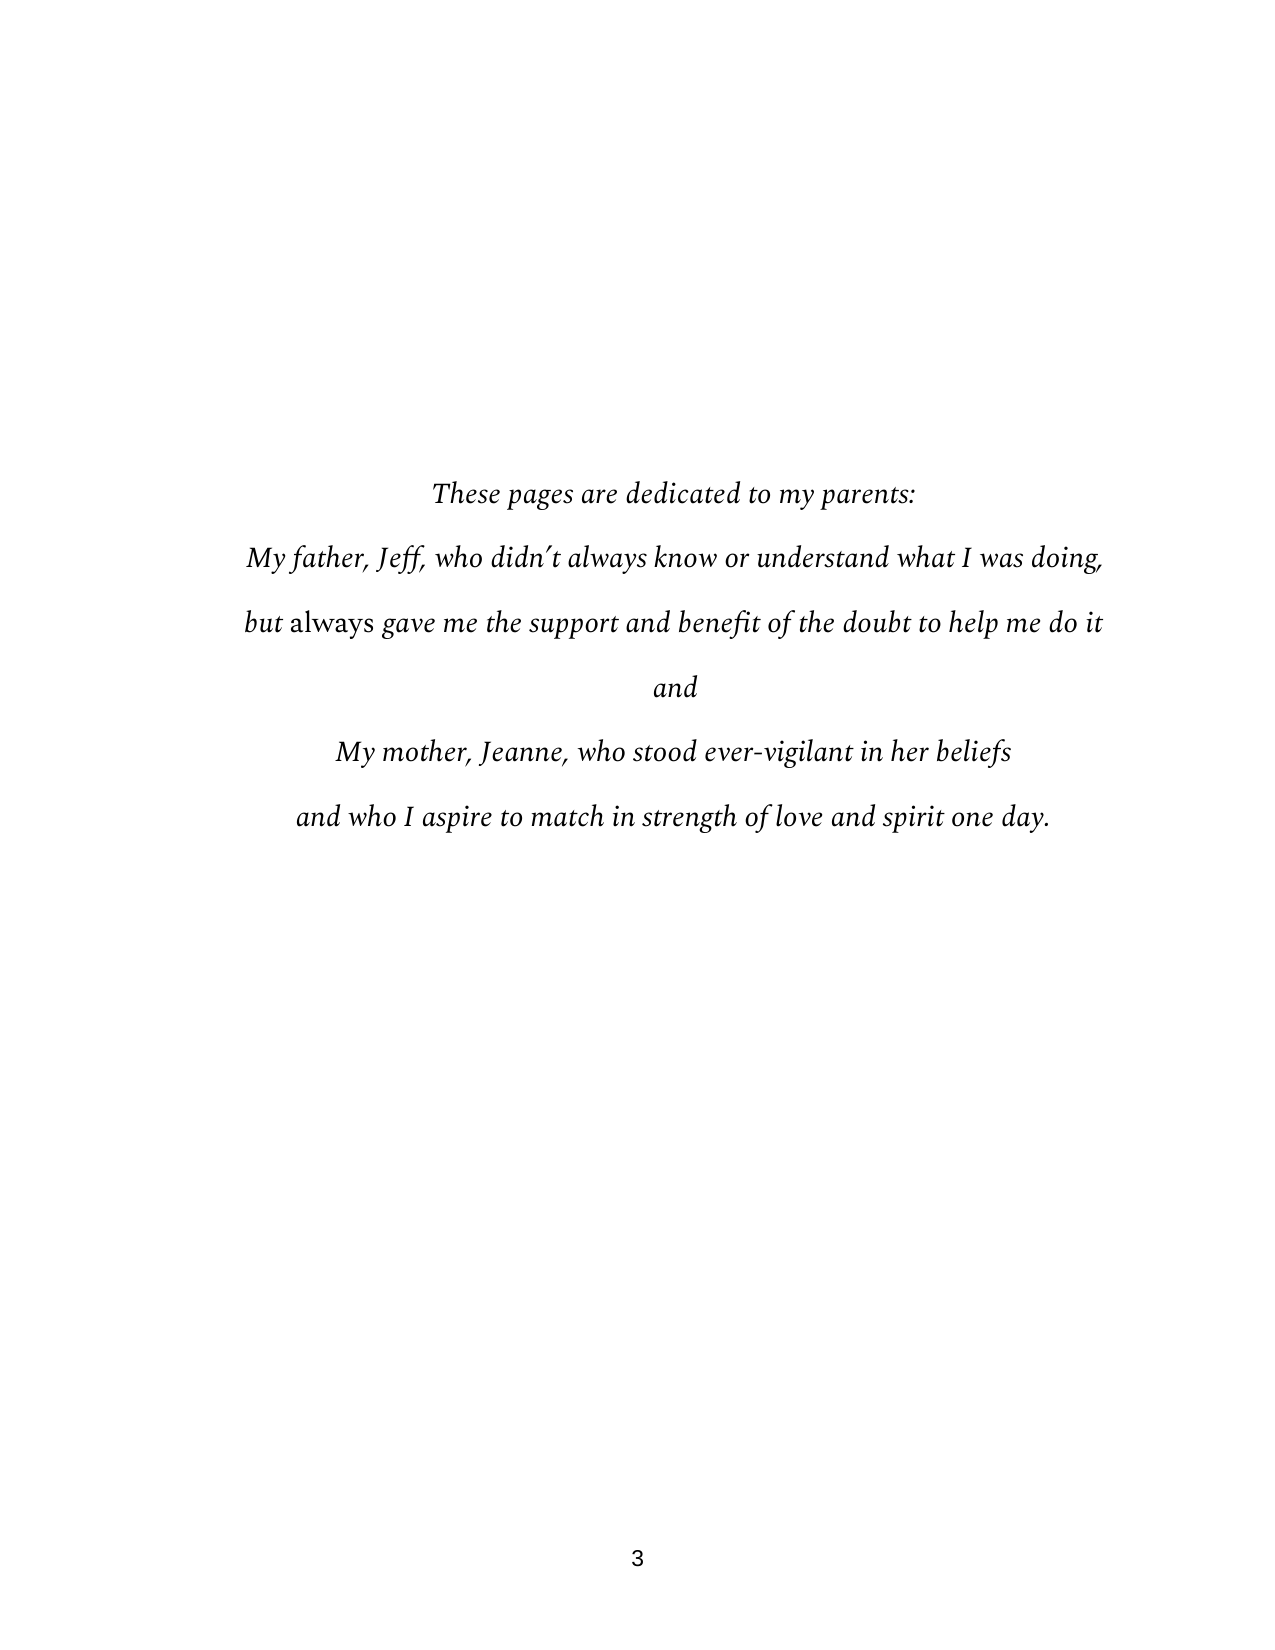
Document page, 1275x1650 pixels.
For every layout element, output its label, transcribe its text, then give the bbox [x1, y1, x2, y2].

text and [225, 666, 1125, 710]
text My mother, Jeanne, who stood ever-vigilant in her beliefs [225, 731, 1125, 775]
text and who I aspire to match in strength of love and spirit one day. [225, 795, 1125, 839]
text My father, Jeff, who didn’t always know or understand what I was doing, [225, 537, 1125, 581]
text but always gave me the support and benefit of the doubt to help me do it [225, 601, 1125, 646]
text These pages are dedicated to my parents: [225, 472, 1125, 517]
